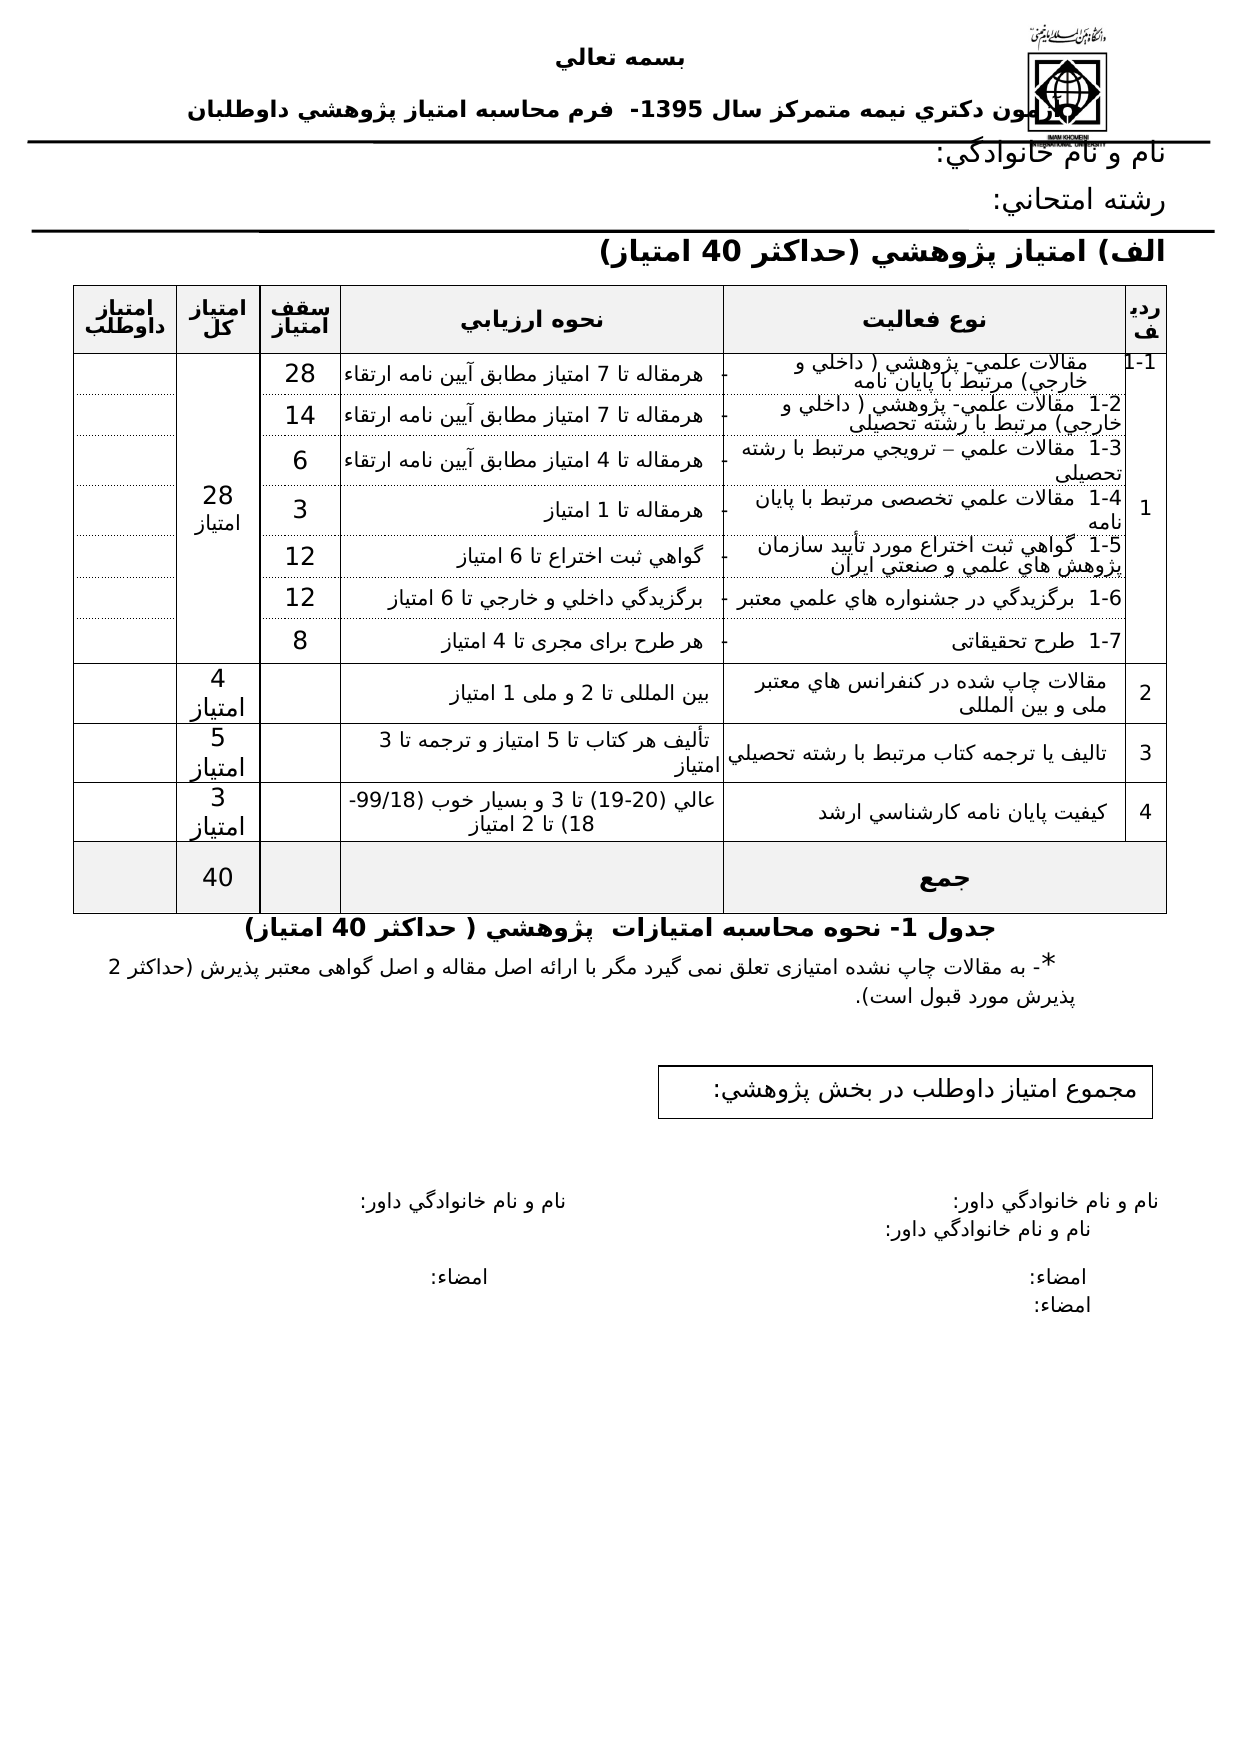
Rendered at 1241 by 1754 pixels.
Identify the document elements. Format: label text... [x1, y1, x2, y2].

picture [1027, 24, 1108, 44]
table_header نحوه ارزيابي [341, 286, 723, 353]
table_header امتياز داوطلب [74, 286, 176, 353]
table_cell جمع [724, 842, 1166, 912]
text رشته امتحاني: [74, 182, 1166, 216]
table_cell 28 امتیاز [177, 354, 259, 663]
table_cell [74, 842, 176, 912]
table_cell تألیف هر کتاب تا 5 امتیاز و ترجمه تا 3 امتیاز [341, 724, 723, 782]
table_cell هرمقاله تا 4 امتياز مطابق آيين نامه ارتقاء [341, 435, 723, 485]
table_cell [341, 842, 723, 912]
table_cell [261, 842, 340, 912]
text بسمه تعالي [74, 44, 1166, 71]
table_cell تاليف يا ترجمه کتاب مرتبط با رشته تحصيلي [724, 724, 1125, 782]
table_header نوع فعاليت [724, 286, 1125, 353]
table_cell [74, 783, 176, 841]
table_cell 3 امتياز [177, 783, 259, 841]
table_cell هرمقاله تا 7 امتياز مطابق آيين نامه ارتقاء [341, 394, 723, 435]
table_cell [74, 394, 176, 435]
table_header رديف [1126, 286, 1166, 353]
table_cell مقالات علمي- پژوهشي ( داخلي و خارجي) مرتبط با پایان نامه [724, 354, 1125, 394]
table_cell مقالات چاپ شده در کنفرانس هاي معتبر ملی و بین المللی [724, 664, 1125, 722]
table_cell [74, 435, 176, 485]
table_cell 1 [1126, 354, 1166, 663]
table_cell 4 [1126, 783, 1166, 841]
table_cell هرمقاله تا 7 امتياز مطابق آيين نامه ارتقاء [341, 354, 723, 394]
table_cell هرمقاله تا 1 امتياز [341, 485, 723, 534]
table_cell 6 [261, 435, 340, 485]
table_cell [74, 485, 176, 534]
table_cell [261, 664, 340, 722]
table_cell برگزيدگي داخلي و خارجي تا 6 امتياز [341, 577, 723, 618]
text جدول 1- نحوه محاسبه امتيازات پژوهشي ( حداکثر 40 امتياز) [74, 914, 1166, 943]
table_cell 1-3 مقالات علمي – ترويجي مرتبط با رشته تحصيلی [724, 435, 1125, 485]
table_cell 40 [177, 842, 259, 912]
picture [1027, 71, 1108, 96]
table_cell گواهي ثبت اختراع تا 6 امتیاز [341, 535, 723, 577]
table_cell 8 [261, 618, 340, 663]
table_header سقف امتیاز [261, 286, 340, 353]
table_cell 2 [1126, 664, 1166, 722]
table_cell [261, 724, 340, 782]
table_cell [74, 724, 176, 782]
text نام و نام خانوادگي: [74, 144, 1166, 169]
list *- به مقالات چاپ نشده امتیازی تعلق نمی گیرد مگر با ارائه اصل مقاله و اصل گواهی معتبر پذیرش (حداکثر 2 پذیرش مورد قبول است). [74, 947, 1076, 1009]
table_cell بین المللی تا 2 و ملی 1 امتياز [341, 664, 723, 722]
table_cell 3 [261, 485, 340, 534]
table_cell 1-4 مقالات علمي تخصصی مرتبط با پایان نامه [724, 485, 1125, 534]
table_cell 4 امتياز [177, 664, 259, 722]
table_cell [74, 664, 176, 722]
table_cell 1-7 طرح تحقیقاتی [724, 618, 1125, 663]
text آزمون دکتري نيمه متمرکز سال 1395- فرم محاسبه امتياز پژوهشي داوطلبان [74, 96, 1166, 123]
text نام و نام خانوادگي داور: نام و نام خانوادگي داور: نام و نام خانوادگي داور: [74, 1189, 1166, 1241]
table_cell [74, 535, 176, 577]
text امضاء: امضاء: امضاء: [74, 1265, 1166, 1317]
table_cell 12 [261, 535, 340, 577]
table_cell 14 [261, 394, 340, 435]
table_cell هر طرح برای مجری تا 4 امتیاز [341, 618, 723, 663]
picture [1027, 123, 1108, 135]
table_cell 5 امتياز [177, 724, 259, 782]
table_cell کيفيت پايان نامه کارشناسي ارشد [724, 783, 1125, 841]
table_cell [74, 354, 176, 394]
table_cell 1-6 برگزيدگي در جشنواره هاي علمي معتبر [724, 577, 1125, 618]
text الف) امتياز پژوهشي (حداکثر 40 امتياز) [74, 234, 1166, 268]
table_cell 1-2 مقالات علمي- پژوهشي ( داخلي و خارجي) مرتبط با رشته تحصيلی [724, 394, 1125, 435]
table_cell [261, 783, 340, 841]
table_cell 3 [1126, 724, 1166, 782]
table_cell 28 [261, 354, 340, 394]
table_cell 12 [261, 577, 340, 618]
table_cell [74, 618, 176, 663]
table_header امتياز کل [177, 286, 259, 353]
table_cell عالي (20-19) تا 3 و بسيار خوب (99/18- 18) تا 2 امتياز [341, 783, 723, 841]
table_cell 1-5 گواهي ثبت اختراع مورد تأييد سازمان پژوهش هاي علمي و صنعتي ايران [724, 535, 1125, 577]
table_cell [74, 577, 176, 618]
